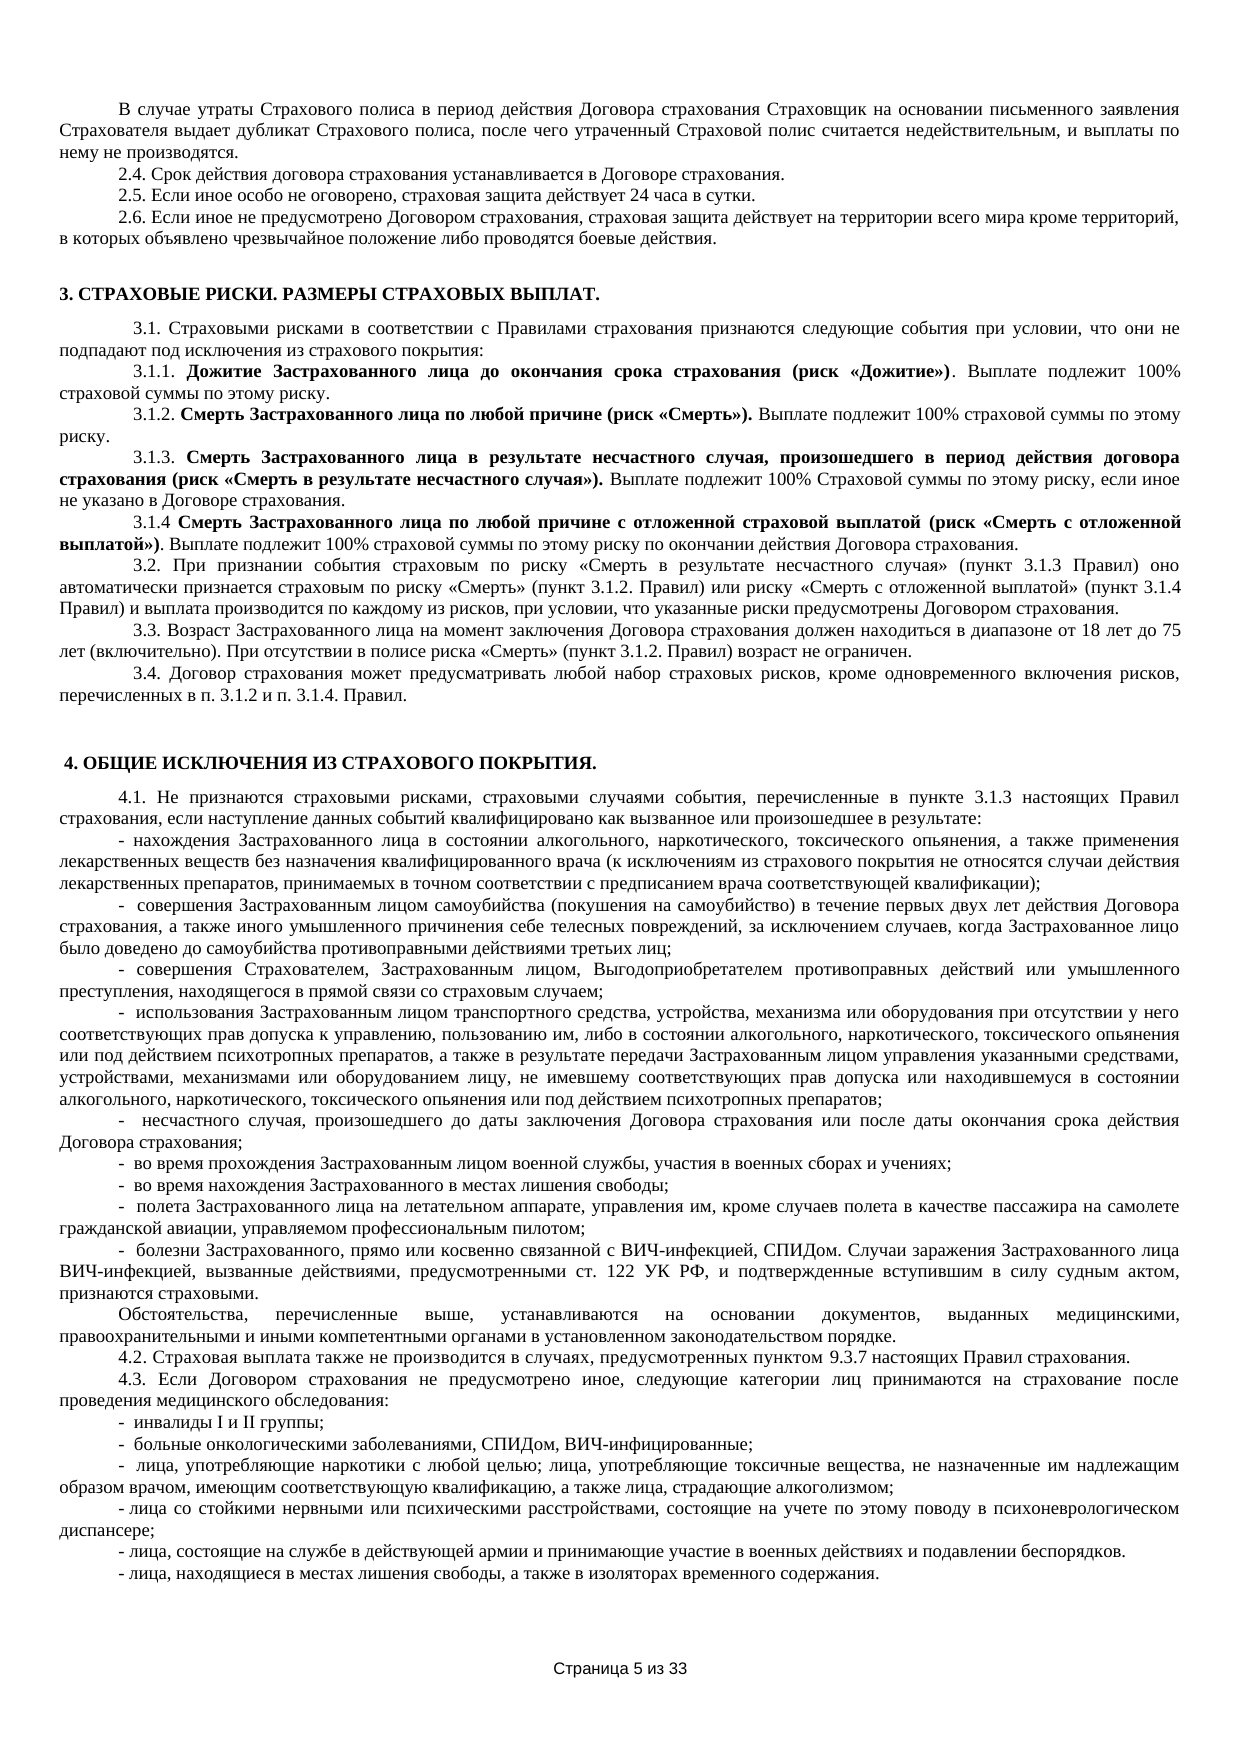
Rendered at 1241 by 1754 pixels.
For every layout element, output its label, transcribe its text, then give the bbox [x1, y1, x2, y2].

text 4. ОБЩИЕ ИСКЛЮЧЕНИЯ ИЗ СТРАХОВОГО ПОКРЫТИЯ. [59, 752, 1181, 773]
text - совершения Застрахованным лицом самоубийства (покушения на самоубийство) в течение первых двух лет действия Договора страхования, а также иного умышленного причинения себе телесных повреждений, за исключением случаев, когда Застрахованное лицо было доведено до самоубийства противоправными действиями третьих лиц; [59, 893, 1181, 958]
list 3.1.4 Смерть Застрахованного лица по любой причине с отложенной страховой выплатой (риск «Смерть с отложенной выплатой»). Выплате подлежит 100% страховой суммы по этому риску по окончании действия Договора страхования. [59, 511, 1181, 554]
text 3.1.2. Смерть Застрахованного лица по любой причине (риск «Смерть»). Выплате подлежит 100% страховой суммы по этому риску. [59, 403, 1181, 446]
text - полета Застрахованного лица на летательном аппарате, управления им, кроме случаев полета в качестве пассажира на самолете гражданской авиации, управляемом профессиональным пилотом; [59, 1195, 1181, 1238]
text - лица со стойкими нервными или психическими расстройствами, состоящие на учете по этому поводу в психоневрологическом диспансере; [59, 1497, 1181, 1540]
text - инвалиды I и II группы; [59, 1411, 1181, 1432]
text 4.3. Если Договором страхования не предусмотрено иное, следующие категории лиц принимаются на страхование после проведения медицинского обследования: [59, 1368, 1181, 1411]
text В случае утраты Страхового полиса в период действия Договора страхования Страховщик на основании письменного заявления Страхователя выдает дубликат Страхового полиса, после чего утраченный Страховой полис считается недействительным, и выплаты по нему не производятся. [59, 98, 1181, 162]
text 3.4. Договор страхования может предусматривать любой набор страховых рисков, кроме одновременного включения рисков, перечисленных в п. 3.1.2 и п. 3.1.4. Правил. [59, 662, 1181, 705]
text 4.1. Не признаются страховыми рисками, страховыми случаями события, перечисленные в пункте 3.1.3 настоящих Правил страхования, если наступление данных событий квалифицировано как вызванное или произошедшее в результате: [59, 786, 1181, 829]
text 3.1. Страховыми рисками в соответствии с Правилами страхования признаются следующие события при условии, что они не подпадают под исключения из страхового покрытия: [59, 317, 1181, 360]
text 3.1.1. Дожитие Застрахованного лица до окончания срока страхования (риск «Дожитие»). Выплате подлежит 100% страховой суммы по этому риску. [59, 360, 1181, 403]
text 3.1.3. Смерть Застрахованного лица в результате несчастного случая, произошедшего в период действия договора страхования (риск «Смерть в результате несчастного случая»). Выплате подлежит 100% Страховой суммы по этому риску, если иное не указано в Договоре страхования. [59, 446, 1181, 511]
text Обстоятельства, перечисленные выше, устанавливаются на основании документов, выданных медицинскими, правоохранительными и иными компетентными органами в установленном законодательством порядке. [59, 1303, 1181, 1346]
text - нахождения Застрахованного лица в состоянии алкогольного, наркотического, токсического опьянения, а также применения лекарственных веществ без назначения квалифицированного врача (к исключениям из страхового покрытия не относятся случаи действия лекарственных препаратов, принимаемых в точном соответствии с предписанием врача соответствующей квалификации); [59, 829, 1181, 893]
text 2.5. Если иное особо не оговорено, страховая защита действует 24 часа в сутки. [59, 184, 1181, 206]
text 2.6. Если иное не предусмотрено Договором страхования, страховая защита действует на территории всего мира кроме территорий, в которых объявлено чрезвычайное положение либо проводятся боевые действия. [59, 206, 1181, 249]
text - использования Застрахованным лицом транспортного средства, устройства, механизма или оборудования при отсутствии у него соответствующих прав допуска к управлению, пользованию им, либо в состоянии алкогольного, наркотического, токсического опьянения или под действием психотропных препаратов, а также в результате передачи Застрахованным лицом управления указанными средствами, устройствами, механизмами или оборудованием лицу, не имевшему соответствующих прав допуска или находившемуся в состоянии алкогольного, наркотического, токсического опьянения или под действием психотропных препаратов; [59, 1001, 1181, 1109]
text 3.3. Возраст Застрахованного лица на момент заключения Договора страхования должен находиться в диапазоне от 18 лет до 75 лет (включительно). При отсутствии в полисе риска «Смерть» (пункт 3.1.2. Правил) возраст не ограничен. [59, 619, 1181, 662]
text 4.2. Страховая выплата также не производится в случаях, предусмотренных пунктом 9.3.7 настоящих Правил страхования. [59, 1346, 1181, 1368]
text - лица, употребляющие наркотики с любой целью; лица, употребляющие токсичные вещества, не назначенные им надлежащим образом врачом, имеющим соответствующую квалификацию, а также лица, страдающие алкоголизмом; [59, 1454, 1181, 1497]
text - совершения Страхователем, Застрахованным лицом, Выгодоприобретателем противоправных действий или умышленного преступления, находящегося в прямой связи со страховым случаем; [59, 958, 1181, 1001]
text 3. СТРАХОВЫЕ РИСКИ. РАЗМЕРЫ СТРАХОВЫХ ВЫПЛАТ. [59, 283, 1181, 304]
text - болезни Застрахованного, прямо или косвенно связанной с ВИЧ-инфекцией, СПИДом. Случаи заражения Застрахованного лица ВИЧ-инфекцией, вызванные действиями, предусмотренными ст. 122 УК РФ, и подтвержденные вступившим в силу судным актом, признаются страховыми. [59, 1238, 1181, 1303]
text 2.4. Срок действия договора страхования устанавливается в Договоре страхования. [59, 162, 1181, 184]
text - во время прохождения Застрахованным лицом военной службы, участия в военных сборах и учениях; [59, 1152, 1181, 1174]
text - больные онкологическими заболеваниями, СПИДом, ВИЧ-инфицированные; [59, 1432, 1181, 1454]
text - лица, состоящие на службе в действующей армии и принимающие участие в военных действиях и подавлении беспорядков. [59, 1540, 1181, 1562]
text 3.2. При признании события страховым по риску «Смерть в результате несчастного случая» (пункт 3.1.3 Правил) оно автоматически признается страховым по риску «Смерть» (пункт 3.1.2. Правил) или риску «Смерть с отложенной выплатой» (пункт 3.1.4 Правил) и выплата производится по каждому из рисков, при условии, что указанные риски предусмотрены Договором страхования. [59, 554, 1181, 619]
text - лица, находящиеся в местах лишения свободы, а также в изоляторах временного содержания. [59, 1562, 1181, 1583]
text - во время нахождения Застрахованного в местах лишения свободы; [59, 1174, 1181, 1195]
text - несчастного случая, произошедшего до даты заключения Договора страхования или после даты окончания срока действия Договора страхования; [59, 1109, 1181, 1152]
